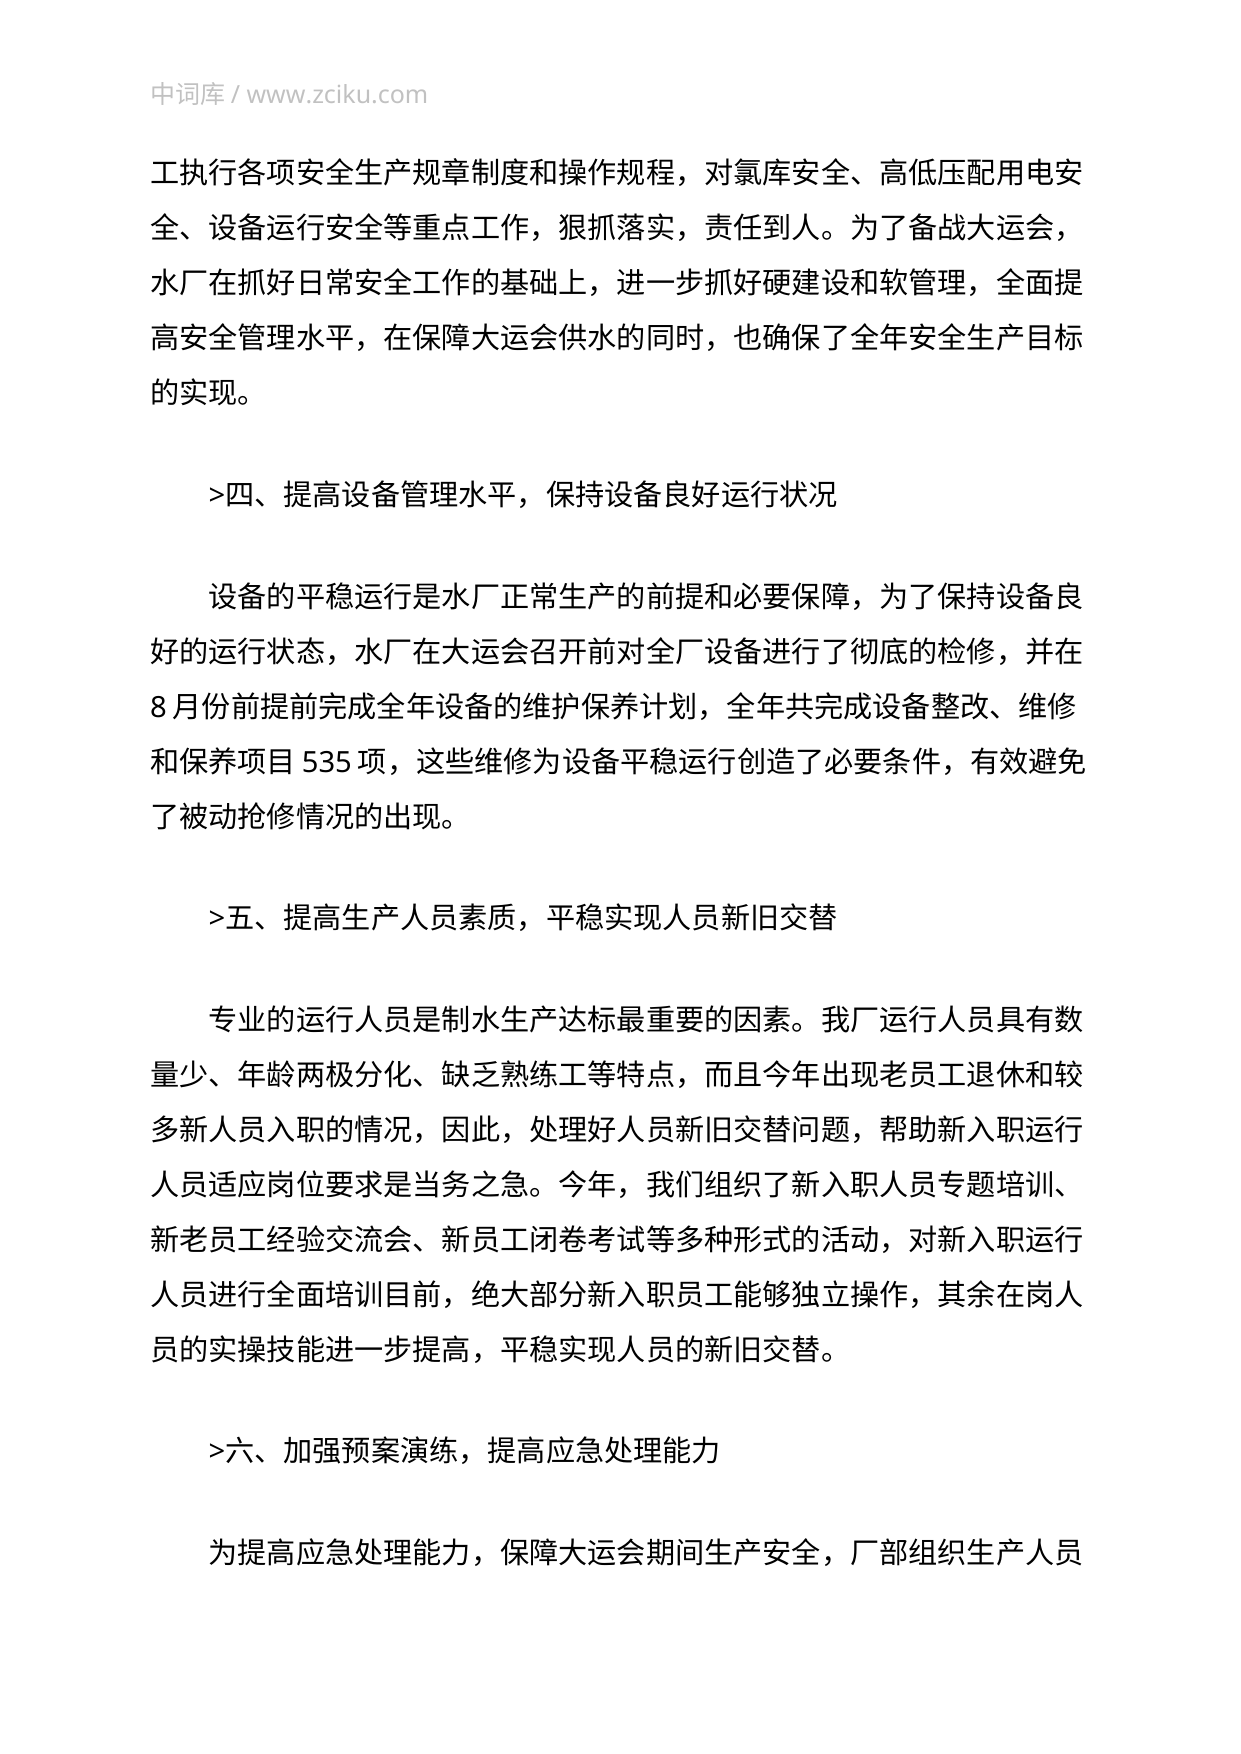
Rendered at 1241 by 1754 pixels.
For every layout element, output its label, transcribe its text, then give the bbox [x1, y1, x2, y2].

text 专业的运行人员是制水生产达标最重要的因素。我厂运行人员具有数量少、年龄两极分化、缺乏熟练工等特点，而且今年出现老员工退休和较多新人员入职的情况，因此，处理好人员新旧交替问题，帮助新入职运行人员适应岗位要求是当务之急。今年，我们组织了新入职人员专题培训、新老员工经验交流会、新员工闭卷考试等多种形式的活动，对新入职运行人员进行全面培训目前，绝大部分新入职员工能够独立操作，其余在岗人员的实操技能进一步提高，平稳实现人员的新旧交替。 [150, 997, 1090, 1368]
text 设备的平稳运行是水厂正常生产的前提和必要保障，为了保持设备良好的运行状态，水厂在大运会召开前对全厂设备进行了彻底的检修，并在8月份前提前完成全年设备的维护保养计划，全年共完成设备整改、维修和保养项目535项，这些维修为设备平稳运行创造了必要条件，有效避免了被动抢修情况的出现。 [150, 573, 1090, 835]
text >四、提高设备管理水平，保持设备良好运行状况 [150, 471, 1090, 514]
text >五、提高生产人员素质，平稳实现人员新旧交替 [150, 895, 1090, 937]
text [150, 1530, 1090, 1572]
text >六、加强预案演练，提高应急处理能力 [150, 1428, 1090, 1470]
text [150, 150, 1090, 412]
